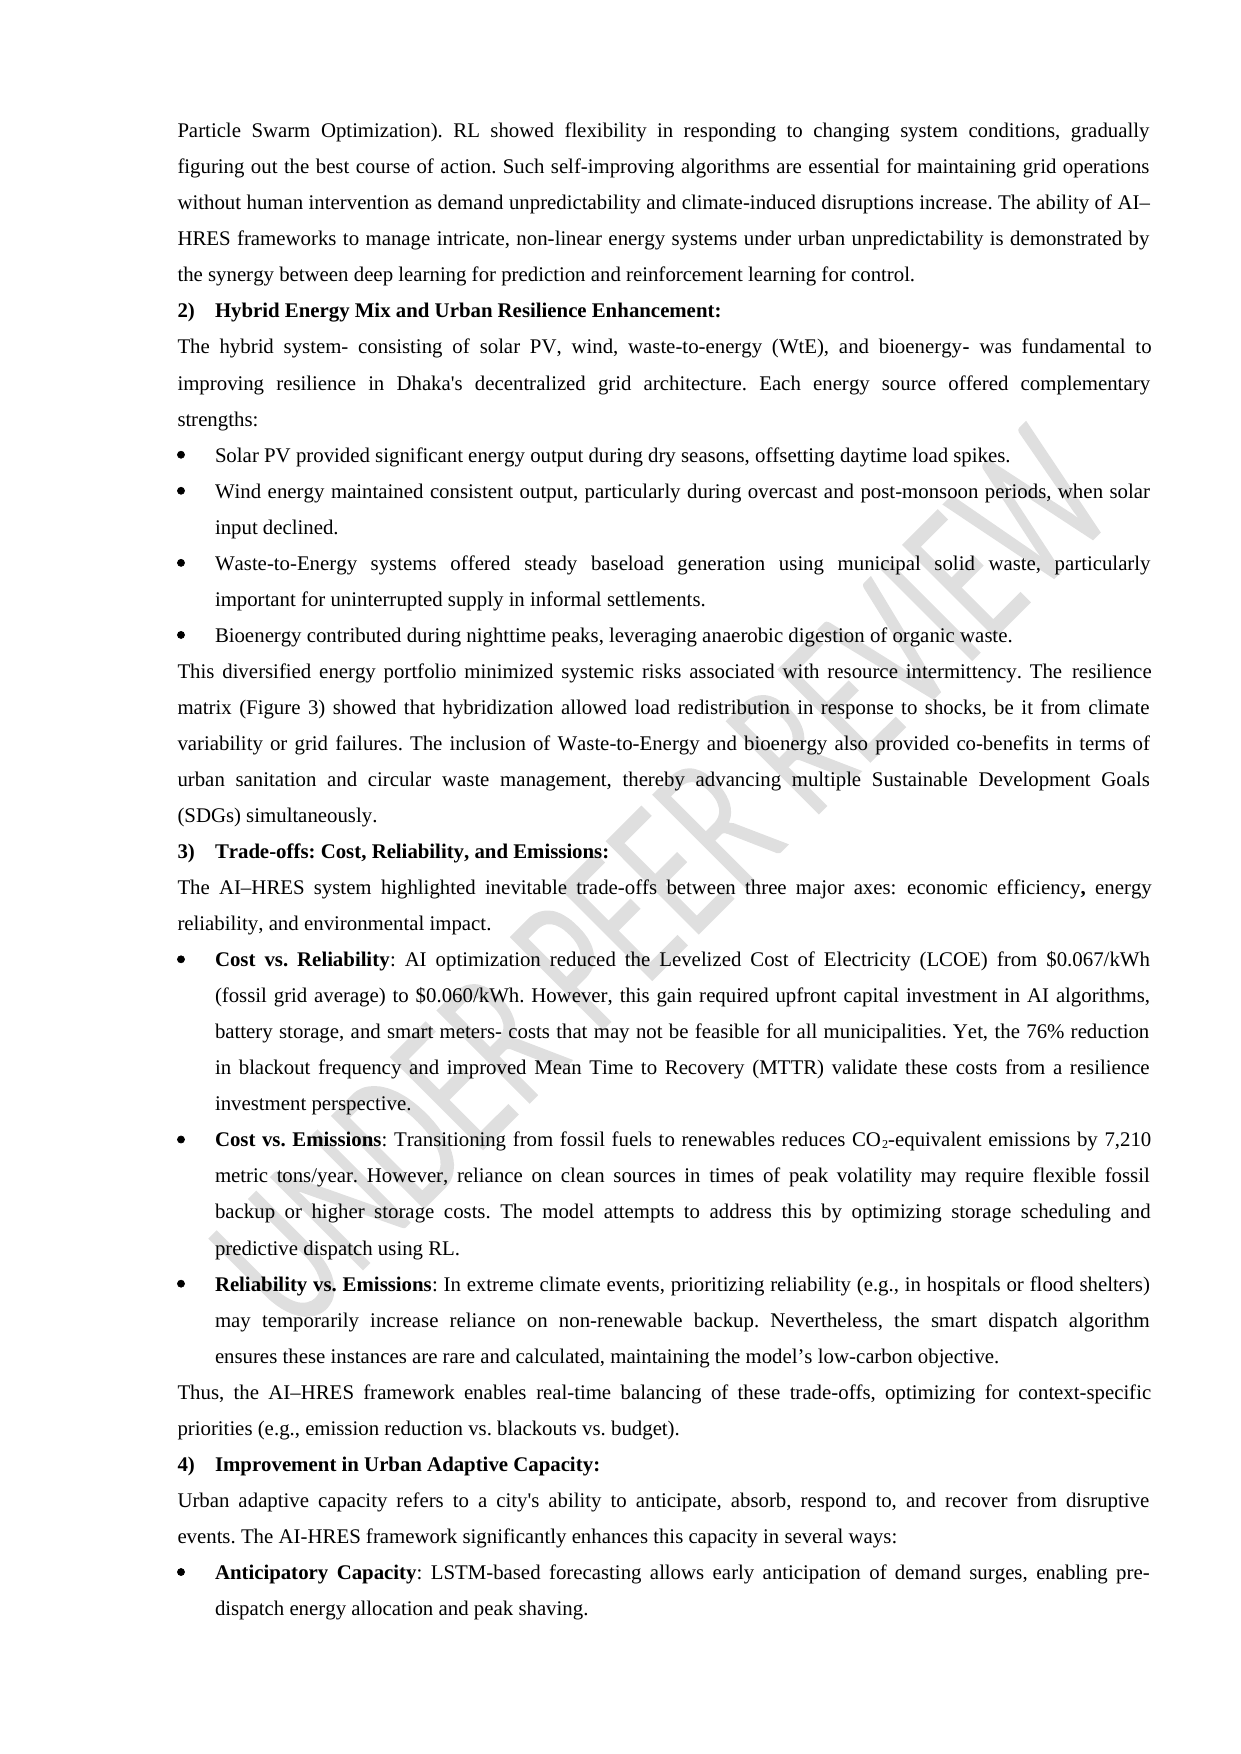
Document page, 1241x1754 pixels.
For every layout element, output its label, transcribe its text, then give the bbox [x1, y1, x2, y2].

list Anticipatory Capacity: LSTM-based forecasting allows early anticipation of demand surges, enabling pre-dispatch energy allocation and peak shaving. [177, 1560, 1152, 1620]
text Thus, the AI–HRES framework enables real-time balancing of these trade-offs, optimizing for context-specific priorities (e.g., emission reduction vs. blackouts vs. budget). [177, 1379, 1152, 1440]
list Solar PV provided significant energy output during dry seasons, offsetting daytime load spikes. [177, 442, 1152, 467]
list Hybrid Energy Mix and Urban Resilience Enhancement: [177, 298, 1152, 322]
text Urban adaptive capacity refers to a city's ability to anticipate, absorb, respond to, and recover from disruptive events. The AI-HRES framework significantly enhances this capacity in several ways: [177, 1488, 1152, 1548]
list Cost vs. Emissions: Transitioning from fossil fuels to renewables reduces CO2-equivalent emissions by 7,210 metric tons/year. However, reliance on clean sources in times of peak volatility may require flexible fossil backup or higher storage costs. The model attempts to address this by optimizing storage scheduling and predictive dispatch using RL. [177, 1127, 1152, 1259]
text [177, 118, 1152, 286]
list Improvement in Urban Adaptive Capacity: [177, 1452, 1152, 1476]
list Trade-offs: Cost, Reliability, and Emissions: [177, 839, 1152, 863]
text The AI–HRES system highlighted inevitable trade-offs between three major axes: economic efficiency, energy reliability, and environmental impact. [177, 875, 1152, 935]
list Bioenergy contributed during nighttime peaks, leveraging anaerobic digestion of organic waste. [177, 623, 1152, 647]
text This diversified energy portfolio minimized systemic risks associated with resource intermittency. The resilience matrix (Figure 3) showed that hybridization allowed load redistribution in response to shocks, be it from climate variability or grid failures. The inclusion of Waste-to-Energy and bioenergy also provided co-benefits in terms of urban sanitation and circular waste management, thereby advancing multiple Sustainable Development Goals (SDGs) simultaneously. [177, 659, 1152, 827]
list Reliability vs. Emissions: In extreme climate events, prioritizing reliability (e.g., in hospitals or flood shelters) may temporarily increase reliance on non-renewable backup. Nevertheless, the smart dispatch algorithm ensures these instances are rare and calculated, maintaining the model’s low-carbon objective. [177, 1271, 1152, 1368]
list Waste-to-Energy systems offered steady baseload generation using municipal solid waste, particularly important for uninterrupted supply in informal settlements. [177, 551, 1152, 611]
text The hybrid system- consisting of solar PV, wind, waste-to-energy (WtE), and bioenergy- was fundamental to improving resilience in Dhaka's decentralized grid architecture. Each energy source offered complementary strengths: [177, 334, 1152, 431]
list Cost vs. Reliability: AI optimization reduced the Levelized Cost of Electricity (LCOE) from $0.067/kWh (fossil grid average) to $0.060/kWh. However, this gain required upfront capital investment in AI algorithms, battery storage, and smart meters- costs that may not be feasible for all municipalities. Yet, the 76% reduction in blackout frequency and improved Mean Time to Recovery (MTTR) validate these costs from a resilience investment perspective. [177, 947, 1152, 1115]
list Wind energy maintained consistent output, particularly during overcast and post-monsoon periods, when solar input declined. [177, 478, 1152, 539]
